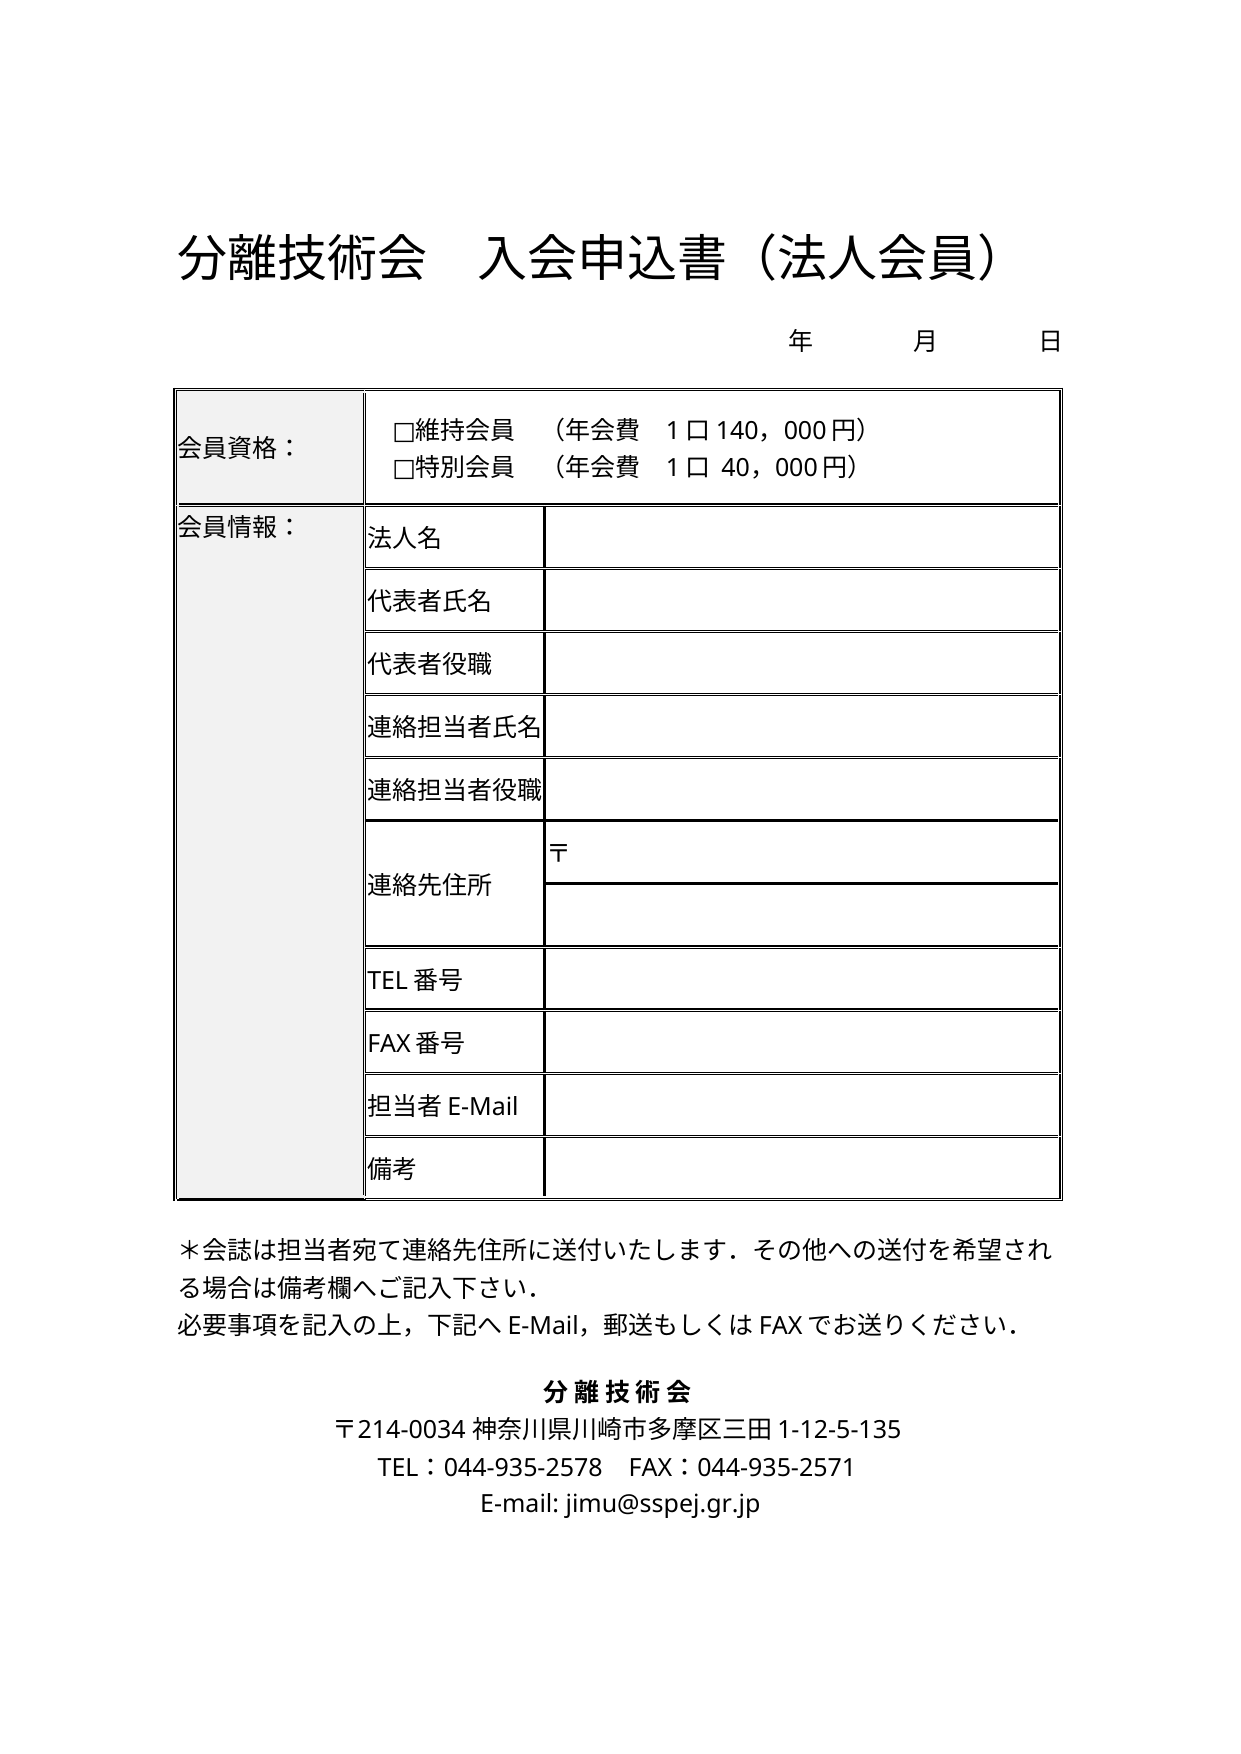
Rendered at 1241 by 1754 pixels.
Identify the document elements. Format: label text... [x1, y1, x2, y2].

table_cell [546, 503, 1060, 566]
table_cell [544, 756, 1061, 819]
table_cell [546, 1008, 1060, 1071]
table_cell [546, 566, 1060, 629]
text 分離技術会 入会申込書（法人会員） [177, 217, 1063, 292]
table_cell FAX番号 [366, 1012, 543, 1071]
text ＊会誌は担当者宛て連絡先住所に送付いたします．その他への送付を希望される場合は備考欄へご記入下さい． 必要事項を記入の上，下記へE-Mail，郵送もしくはFAXでお送りください． [177, 1230, 1063, 1343]
table_cell 担当者E-Mail [366, 1075, 543, 1134]
table_cell 連絡担当者役職 [366, 759, 543, 819]
table_cell [544, 693, 1061, 756]
table_cell 連絡先住所 [366, 822, 543, 945]
table_cell [546, 882, 1059, 945]
text 年 月 日 [177, 321, 1063, 358]
table_cell TEL番号 [366, 949, 543, 1008]
table_cell 〒 [546, 819, 1059, 882]
text 分 離 技 術 会 〒214-0034 神奈川県川崎市多摩区三田1-12-5-135 TEL：044-935-2578 FAX：044-935-2571 E-mail: jimu@sspej.gr.jp [177, 1372, 1063, 1522]
table_cell 会員情報： [177, 503, 365, 1198]
table_cell 備考 [365, 1138, 544, 1198]
table_cell 法人名 [366, 507, 543, 566]
table_cell 連絡担当者氏名 [366, 696, 543, 756]
table_cell 代表者氏名 [366, 570, 543, 629]
table_cell [546, 945, 1060, 1008]
table_cell [546, 1071, 1060, 1134]
table_cell [546, 630, 1060, 693]
table_cell [544, 1135, 1060, 1198]
table_header □維持会員 （年会費 1口 140，000円） □特別会員 （年会費 1口 40，000円） [365, 391, 1059, 503]
table_cell 代表者役職 [366, 633, 543, 693]
table_header 会員資格： [177, 391, 365, 503]
